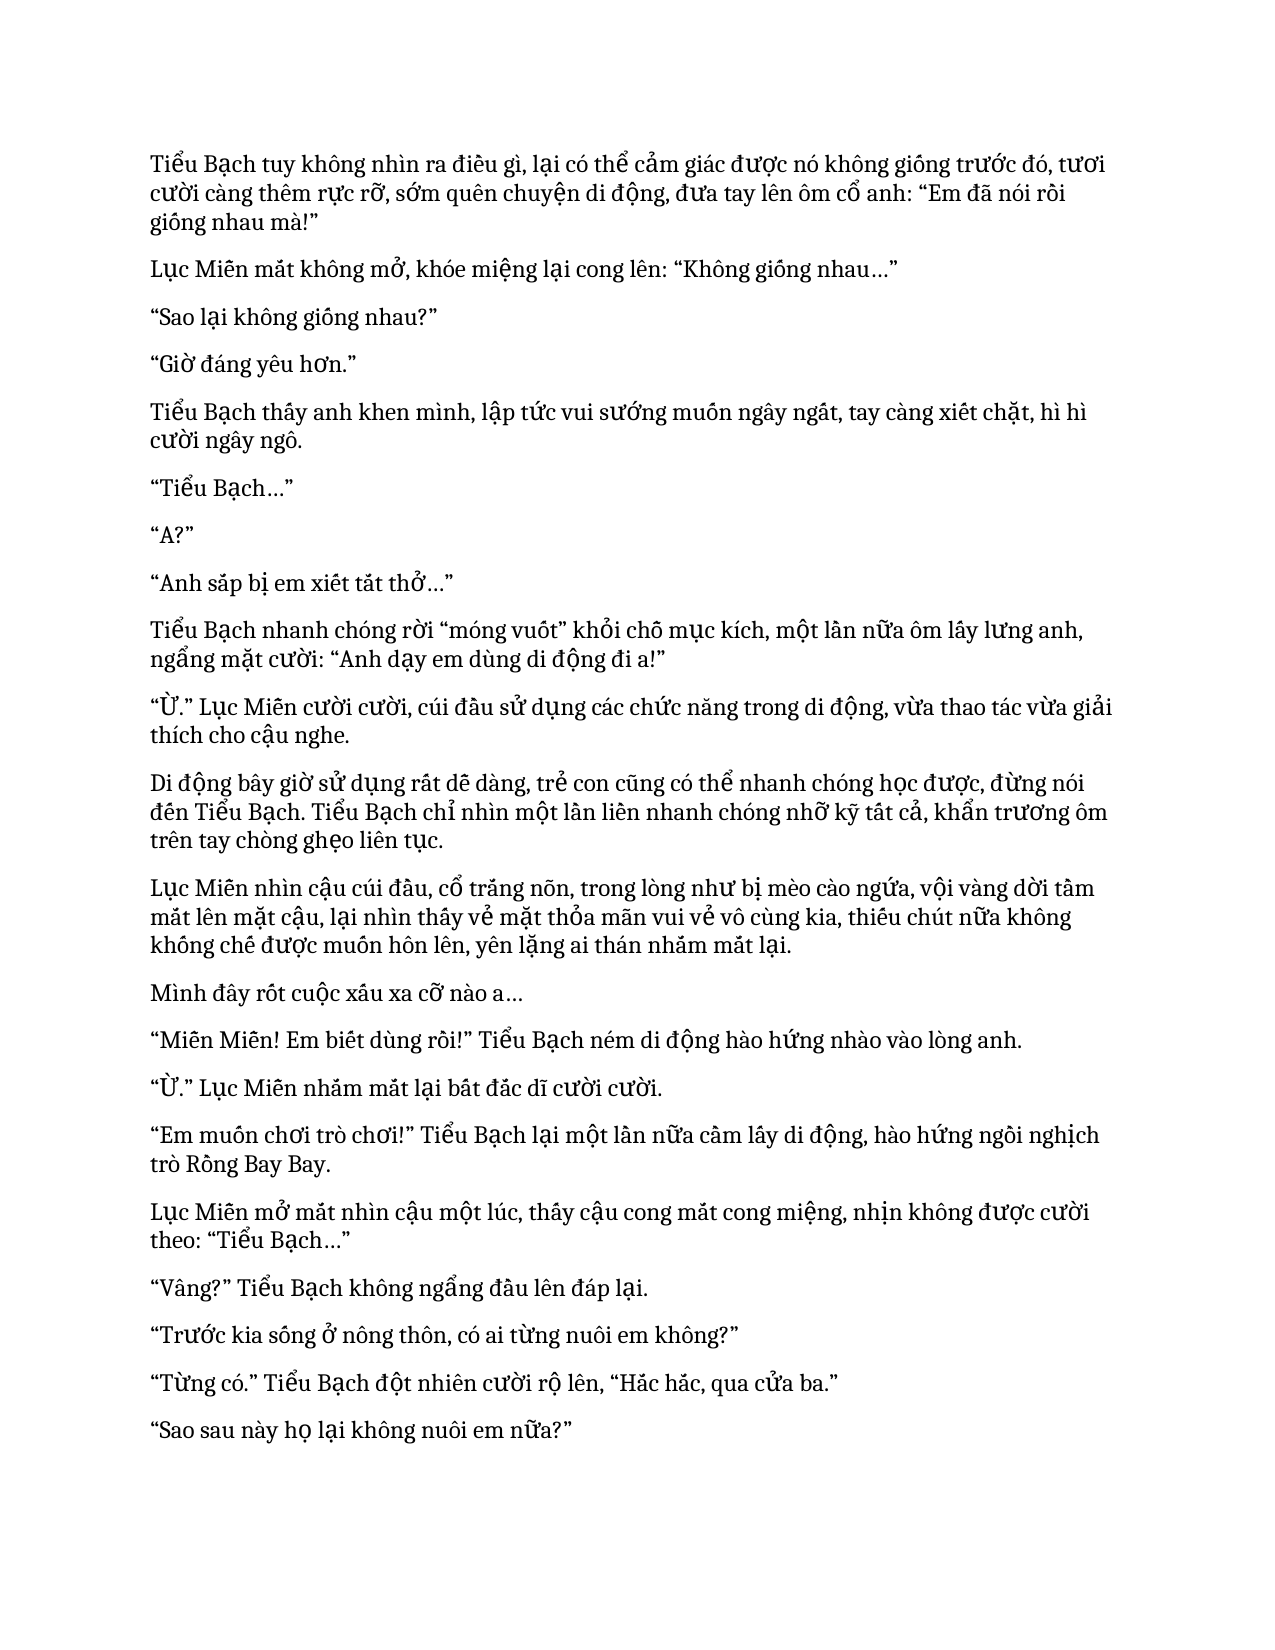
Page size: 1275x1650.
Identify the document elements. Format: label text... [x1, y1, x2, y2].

text Tiểu Bạch tuy không nhìn ra điều gì, lại có thể cảm giác được nó không giống trước đó, tươi cười càng thêm rực rỡ, sớm quên chuyện di động, đưa tay lên ôm cổ anh: “Em đã nói rồi giống nhau mà!” [150, 150, 1125, 236]
text “Miễn Miễn! Em biết dùng rồi!” Tiểu Bạch ném di động hào hứng nhào vào lòng anh. [150, 1026, 1125, 1055]
text “Từng có.” Tiểu Bạch đột nhiên cười rộ lên, “Hắc hắc, qua cửa ba.” [150, 1369, 1125, 1397]
text Lục Miễn nhìn cậu cúi đầu, cổ trắng nõn, trong lòng như bị mèo cào ngứa, vội vàng dời tầm mắt lên mặt cậu, lại nhìn thấy vẻ mặt thỏa mãn vui vẻ vô cùng kia, thiếu chút nữa không khống chế được muốn hôn lên, yên lặng ai thán nhắm mắt lại. [150, 874, 1125, 960]
text Lục Miễn mở mắt nhìn cậu một lúc, thấy cậu cong mắt cong miệng, nhịn không được cười theo: “Tiểu Bạch…” [150, 1197, 1125, 1255]
text Di động bây giờ sử dụng rất dễ dàng, trẻ con cũng có thể nhanh chóng học được, đừng nói đến Tiểu Bạch. Tiểu Bạch chỉ nhìn một lần liền nhanh chóng nhỡ kỹ tất cả, khẩn trương ôm trên tay chòng ghẹo liên tục. [150, 769, 1125, 855]
text Mình đây rốt cuộc xấu xa cỡ nào a… [150, 979, 1125, 1007]
text “Em muốn chơi trò chơi!” Tiểu Bạch lại một lần nữa cầm lấy di động, hào hứng ngồi nghịch trò Rồng Bay Bay. [150, 1121, 1125, 1179]
text “Anh sắp bị em xiết tắt thở…” [150, 569, 1125, 597]
text “Ừ.” Lục Miễn nhắm mắt lại bất đắc dĩ cười cười. [150, 1074, 1125, 1102]
text “Vâng?” Tiểu Bạch không ngẩng đầu lên đáp lại. [150, 1274, 1125, 1302]
text Lục Miễn mắt không mở, khóe miệng lại cong lên: “Không giống nhau…” [150, 255, 1125, 284]
text “Tiểu Bạch…” [150, 474, 1125, 502]
text Tiểu Bạch nhanh chóng rời “móng vuốt” khỏi chỗ mục kích, một lần nữa ôm lấy lưng anh, ngẩng mặt cười: “Anh dạy em dùng di động đi a!” [150, 616, 1125, 674]
text “Trước kia sống ở nông thôn, có ai từng nuôi em không?” [150, 1321, 1125, 1350]
text “Sao lại không giống nhau?” [150, 302, 1125, 331]
text Tiểu Bạch thấy anh khen mình, lập tức vui sướng muốn ngây ngất, tay càng xiết chặt, hì hì cười ngây ngô. [150, 397, 1125, 455]
text “Ừ.” Lục Miễn cười cười, cúi đầu sử dụng các chức năng trong di động, vừa thao tác vừa giải thích cho cậu nghe. [150, 692, 1125, 750]
text “Giờ đáng yêu hơn.” [150, 350, 1125, 379]
text “A?” [150, 521, 1125, 550]
text “Sao sau này họ lại không nuôi em nữa?” [150, 1416, 1125, 1445]
